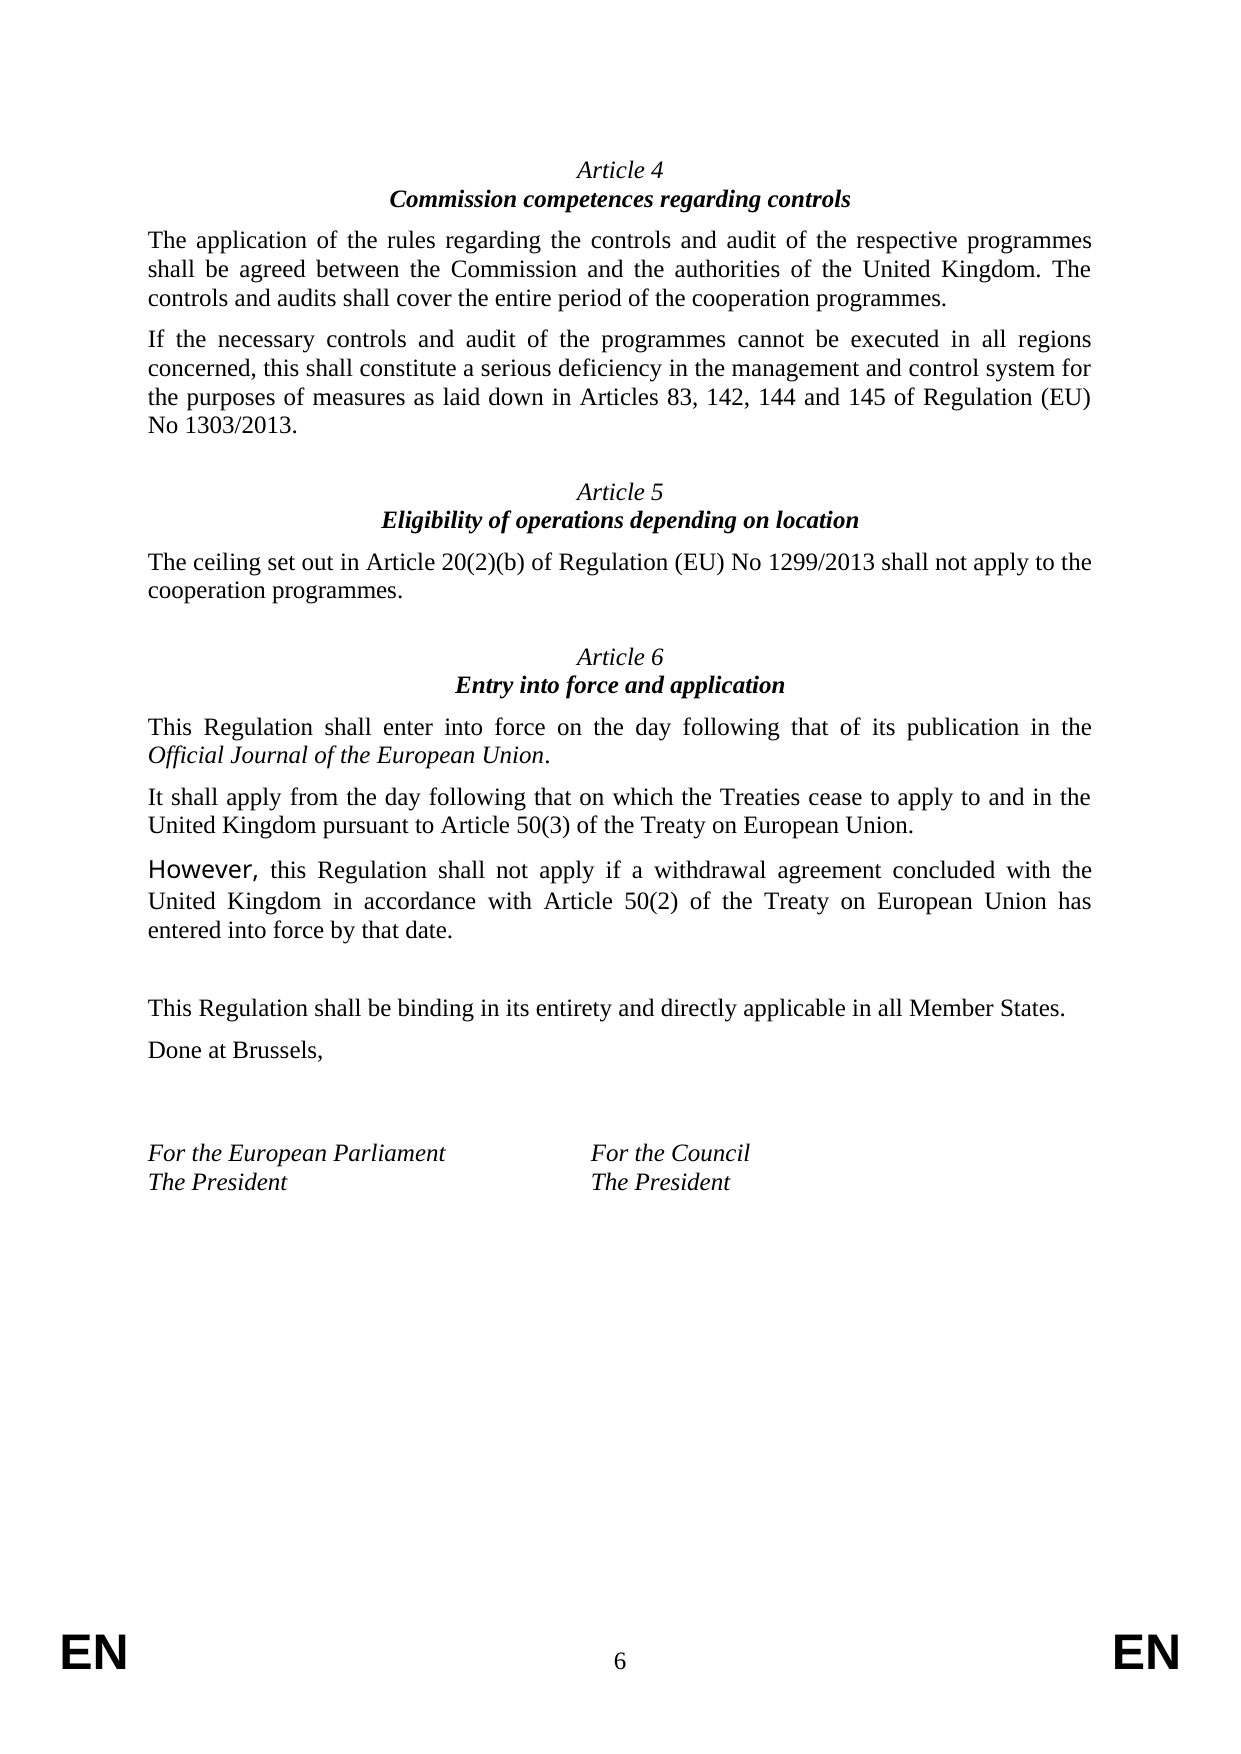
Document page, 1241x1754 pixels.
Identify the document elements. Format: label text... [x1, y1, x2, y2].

text The ceiling set out in Article 20(2)(b) of Regulation (EU) No 1299/2013 shall not apply to the cooperation programmes. [148, 547, 1093, 604]
text It shall apply from the day following that on which the Treaties cease to apply to and in the United Kingdom pursuant to Article 50(3) of the Treaty on European Union. [148, 782, 1093, 839]
text The application of the rules regarding the controls and audit of the respective programmes shall be agreed between the Commission and the authorities of the United Kingdom. The controls and audits shall cover the entire period of the cooperation programmes. [148, 226, 1093, 312]
text This Regulation shall be binding in its entirety and directly applicable in all Member States. [148, 993, 1093, 1022]
text If the necessary controls and audit of the programmes cannot be executed in all regions concerned, this shall constitute a serious deficiency in the management and control system for the purposes of measures as laid down in Articles 83, 142, 144 and 145 of Regulation (EU) No 1303/2013. [148, 324, 1093, 439]
text Article 5 Eligibility of operations depending on location [148, 477, 1093, 534]
text Article 4 Commission competences regarding controls [148, 156, 1093, 213]
text However, this Regulation shall not apply if a withdrawal agreement concluded with the United Kingdom in accordance with Article 50(2) of the Treaty on European Union has entered into force by that date. [148, 852, 1093, 943]
text Done at Brussels, [148, 1035, 1093, 1063]
text This Regulation shall enter into force on the day following that of its publication in the Official Journal of the European Union. [148, 712, 1093, 769]
text The President The President [148, 1167, 1093, 1196]
text Article 6 Entry into force and application [148, 642, 1093, 699]
text For the European Parliament For the Council [148, 1138, 1093, 1167]
